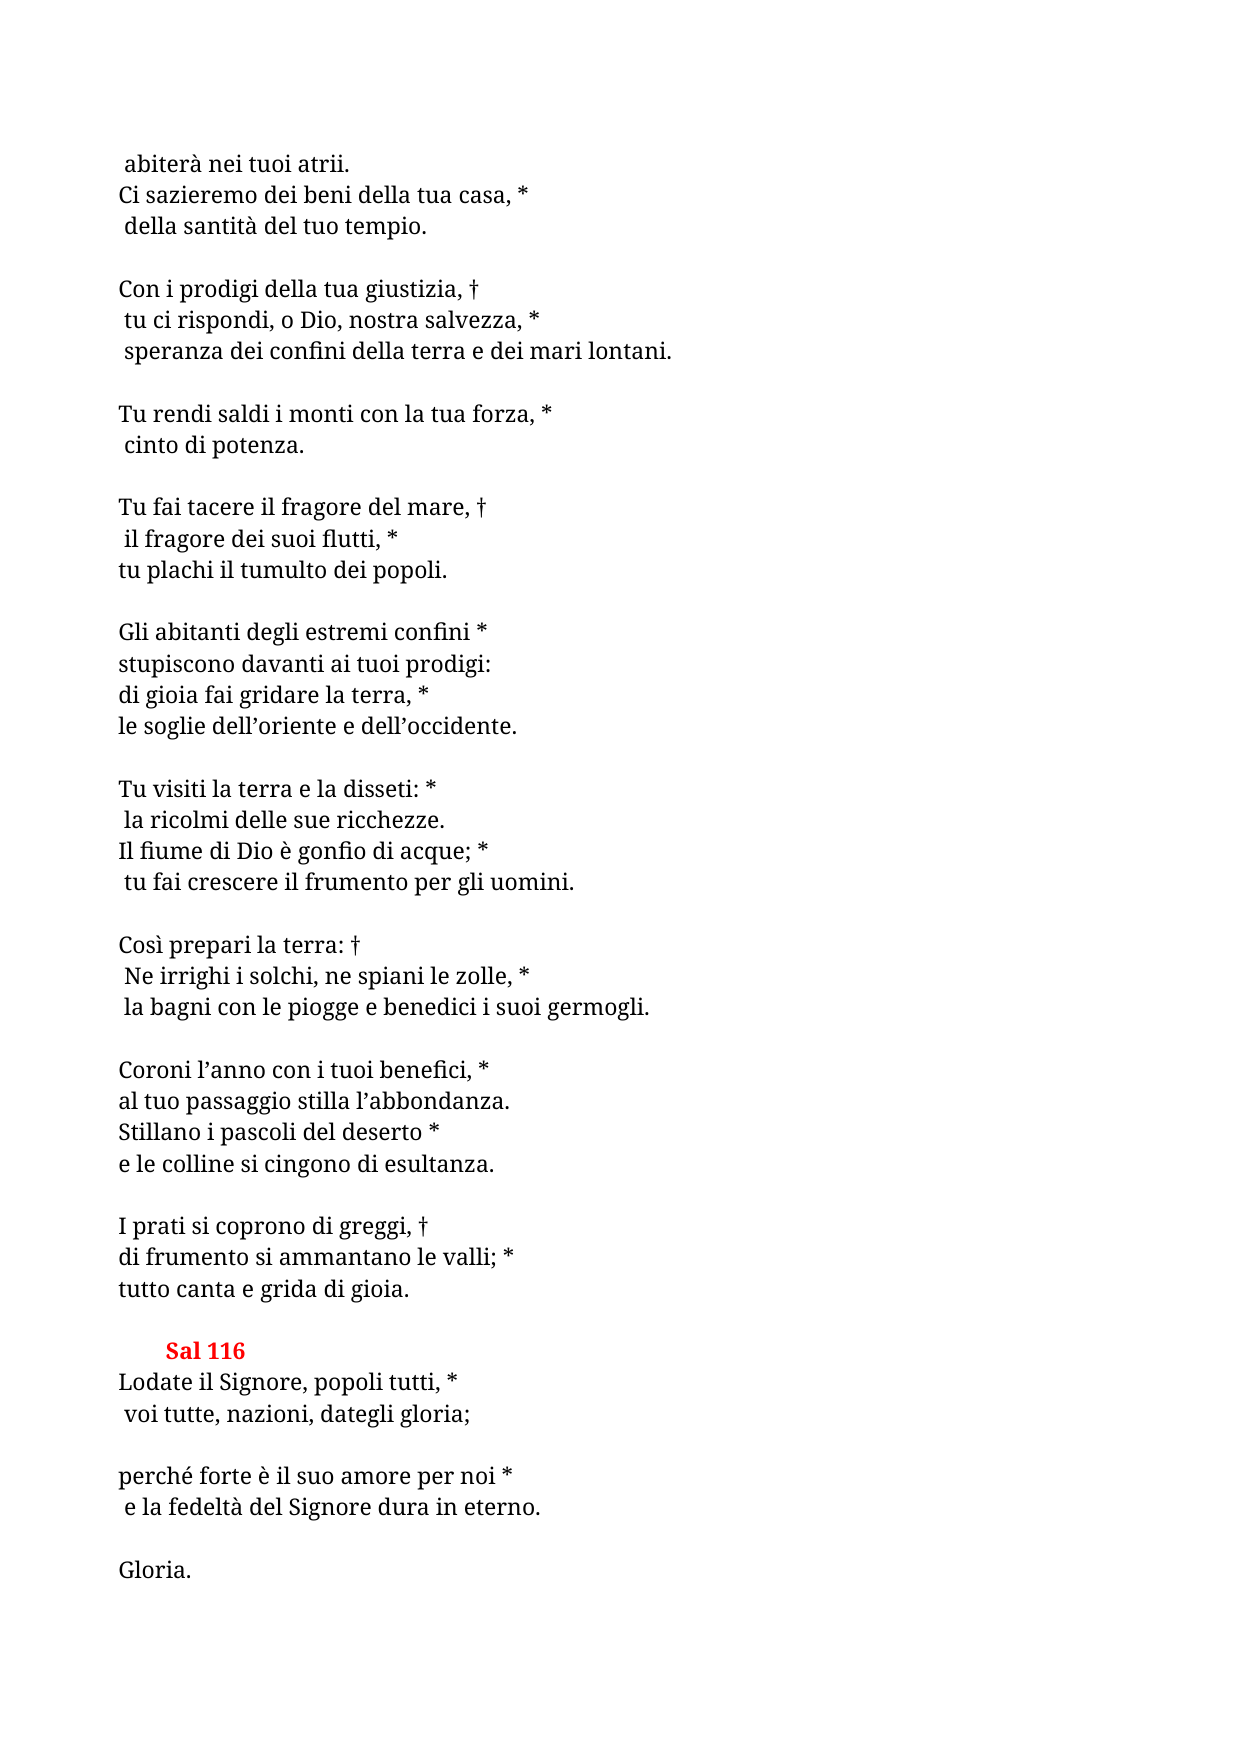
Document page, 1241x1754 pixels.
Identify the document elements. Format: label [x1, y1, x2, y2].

text [118, 148, 1122, 1616]
